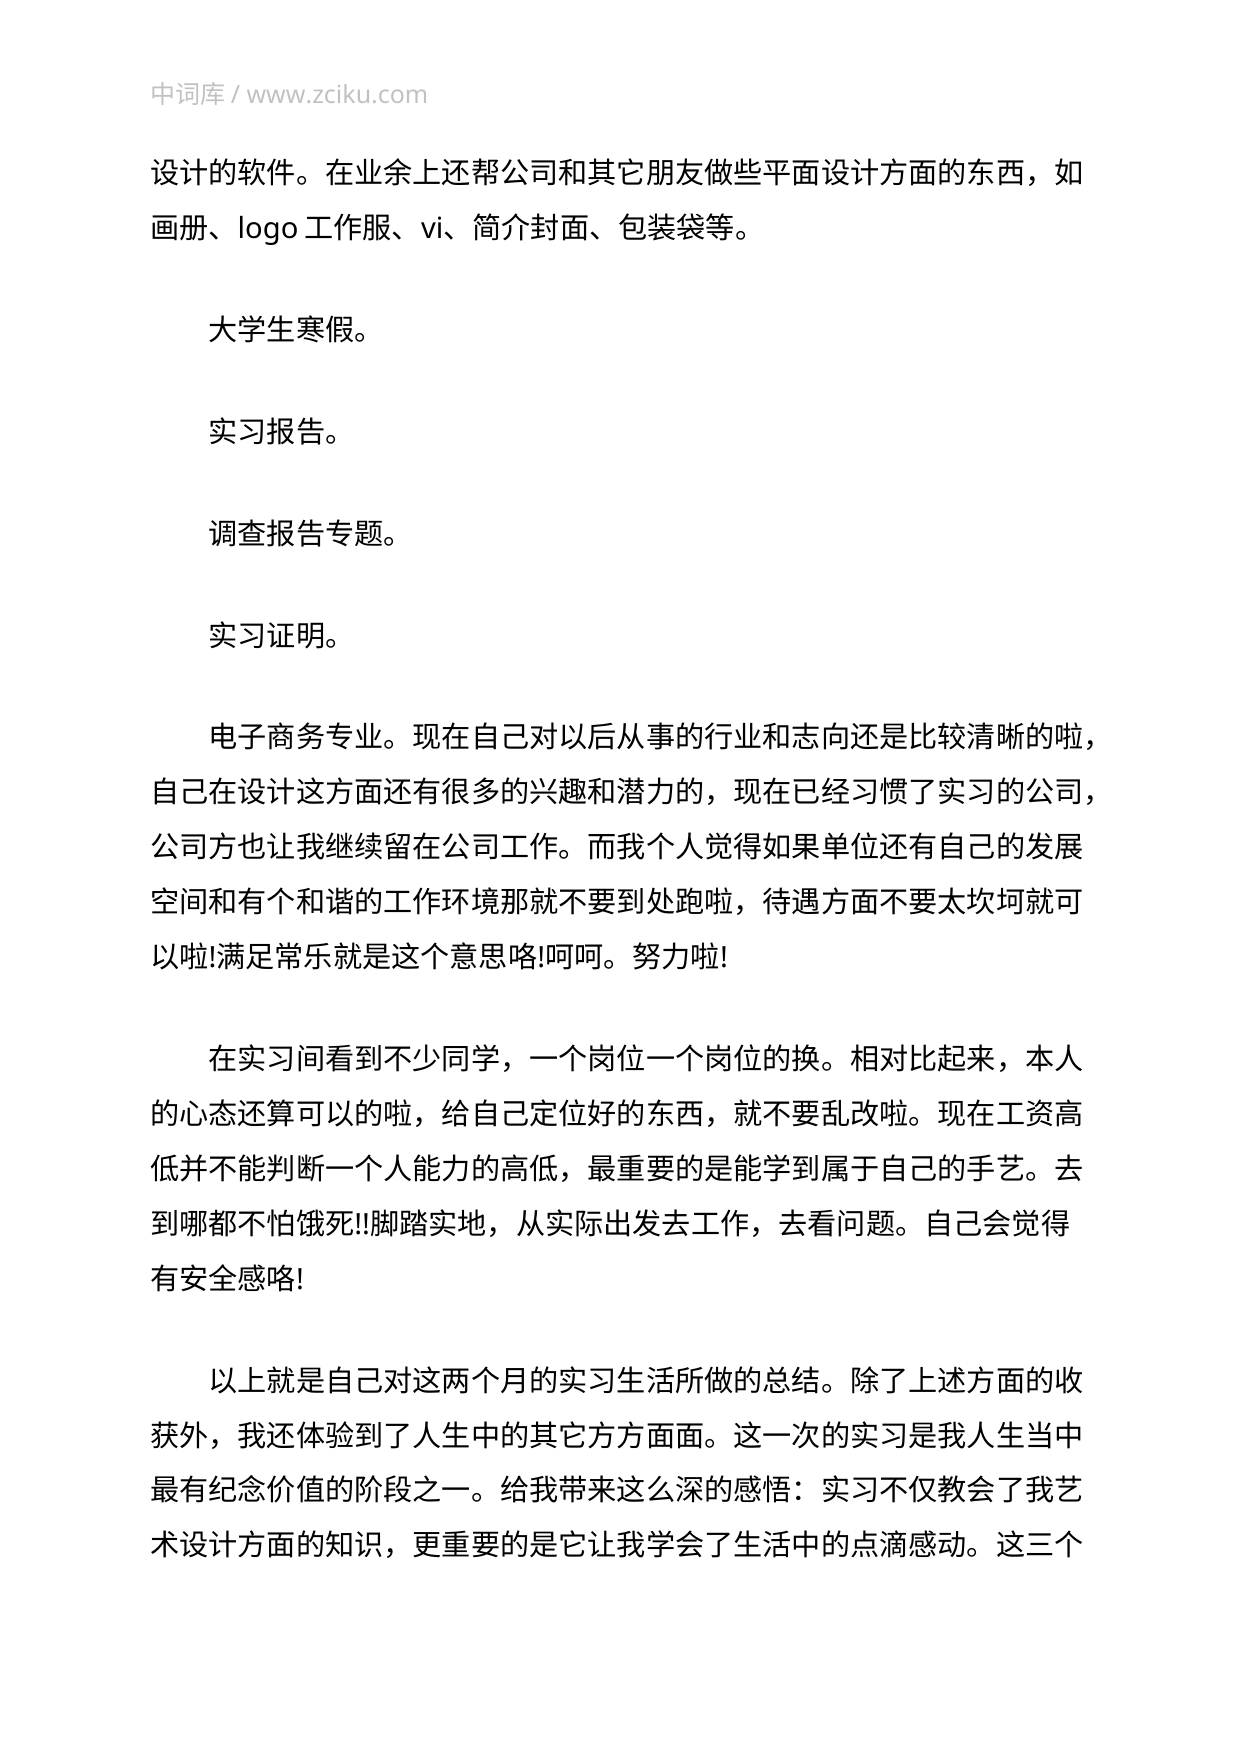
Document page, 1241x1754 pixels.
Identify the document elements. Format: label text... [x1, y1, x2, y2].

text 在实习间看到不少同学，一个岗位一个岗位的换。相对比起来，本人的心态还算可以的啦，给自己定位好的东西，就不要乱改啦。现在工资高低并不能判断一个人能力的高低，最重要的是能学到属于自己的手艺。去到哪都不怕饿死!!脚踏实地，从实际出发去工作，去看问题。自己会觉得有安全感咯! [150, 1036, 1090, 1298]
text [150, 1357, 1090, 1564]
text 实习证明。 [150, 612, 1090, 654]
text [150, 150, 1090, 247]
text 电子商务专业。现在自己对以后从事的行业和志向还是比较清晰的啦，自己在设计这方面还有很多的兴趣和潜力的，现在已经习惯了实习的公司，公司方也让我继续留在公司工作。而我个人觉得如果单位还有自己的发展空间和有个和谐的工作环境那就不要到处跑啦，待遇方面不要太坎坷就可以啦!满足常乐就是这个意思咯!呵呵。努力啦! [150, 714, 1090, 976]
text 实习报告。 [150, 409, 1090, 451]
text 调查报告专题。 [150, 510, 1090, 553]
text 大学生寒假。 [150, 307, 1090, 349]
